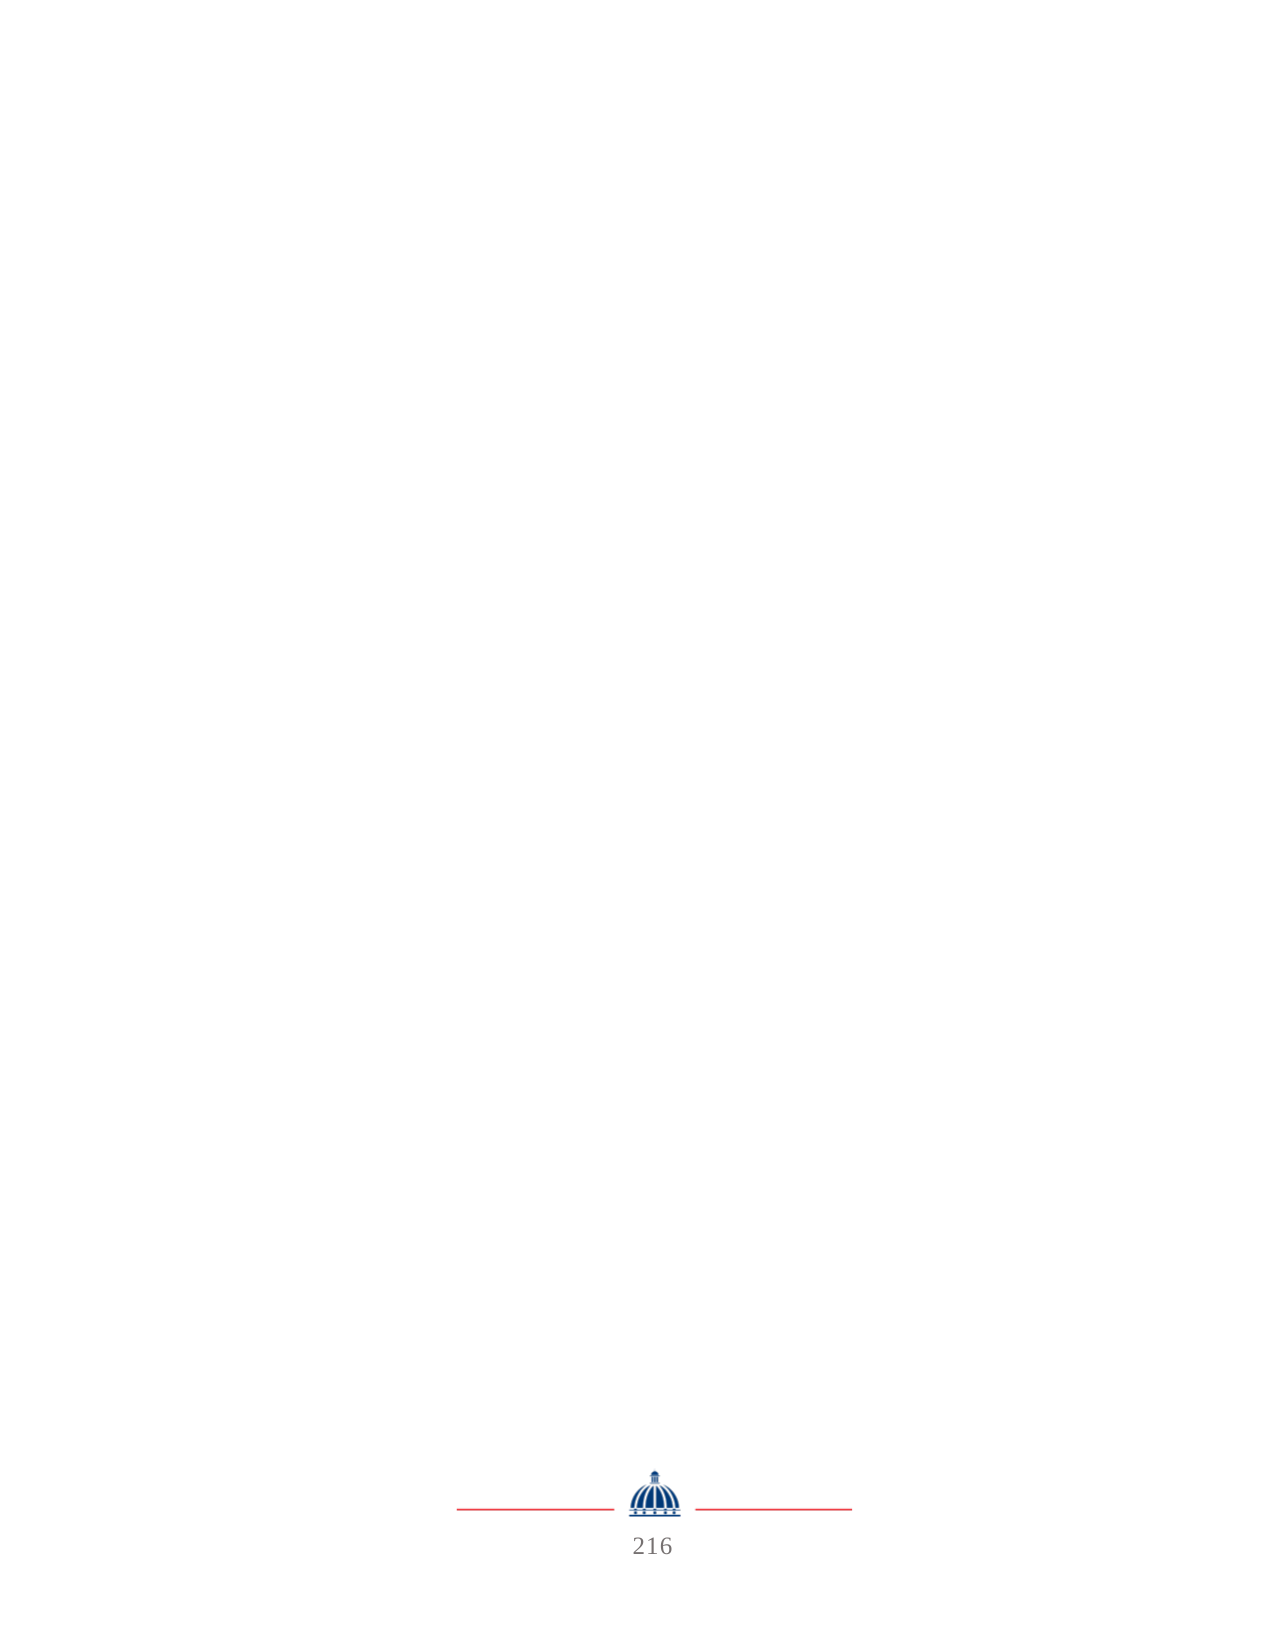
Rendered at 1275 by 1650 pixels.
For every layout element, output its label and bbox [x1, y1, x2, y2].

picture [456, 1468, 853, 1517]
